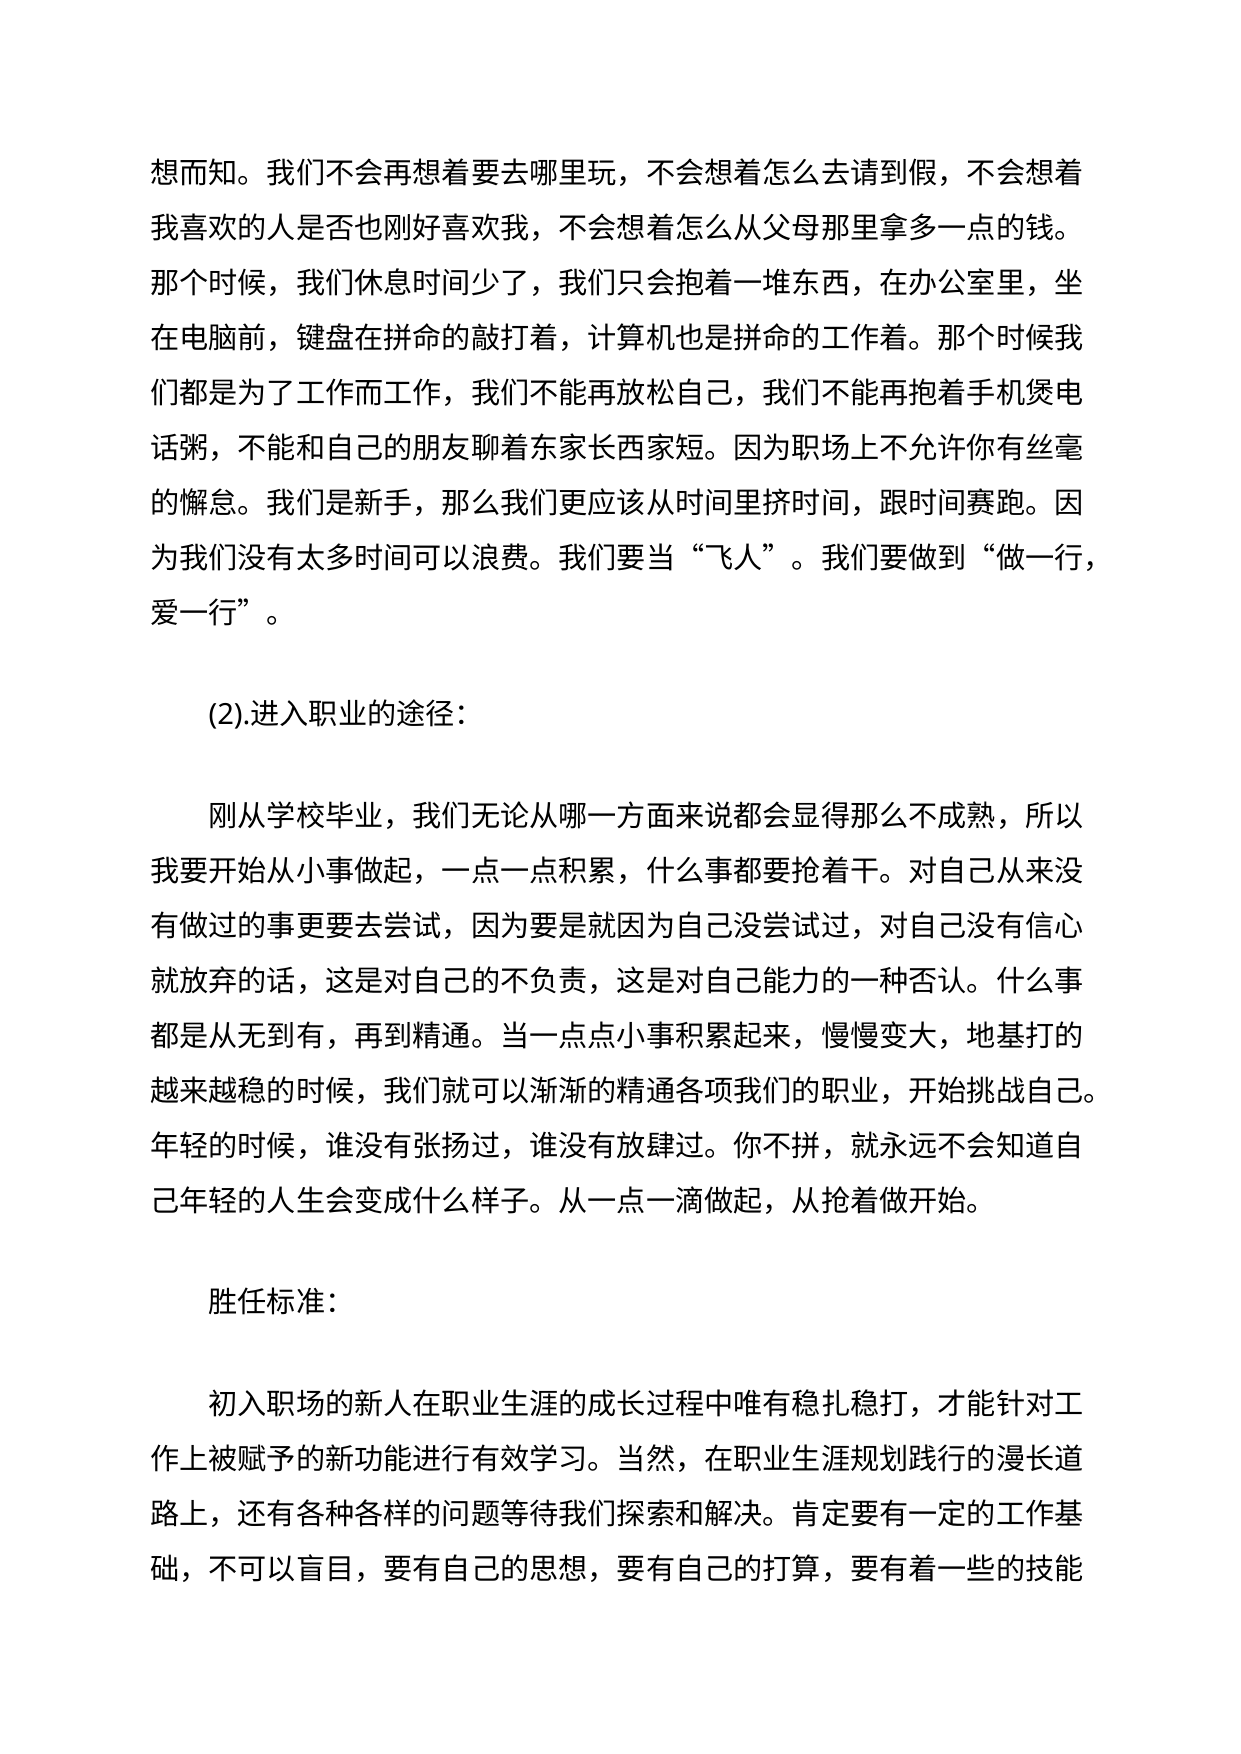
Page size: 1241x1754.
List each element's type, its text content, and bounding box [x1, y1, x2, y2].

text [150, 1381, 1090, 1588]
text 胜任标准： [150, 1279, 1090, 1321]
text (2).进入职业的途径： [150, 691, 1090, 733]
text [150, 150, 1090, 631]
text 刚从学校毕业，我们无论从哪一方面来说都会显得那么不成熟，所以我要开始从小事做起，一点一点积累，什么事都要抢着干。对自己从来没有做过的事更要去尝试，因为要是就因为自己没尝试过，对自己没有信心就放弃的话，这是对自己的不负责，这是对自己能力的一种否认。什么事都是从无到有，再到精通。当一点点小事积累起来，慢慢变大，地基打的越来越稳的时候，我们就可以渐渐的精通各项我们的职业，开始挑战自己。年轻的时候，谁没有张扬过，谁没有放肆过。你不拼，就永远不会知道自己年轻的人生会变成什么样子。从一点一滴做起，从抢着做开始。 [150, 793, 1090, 1219]
